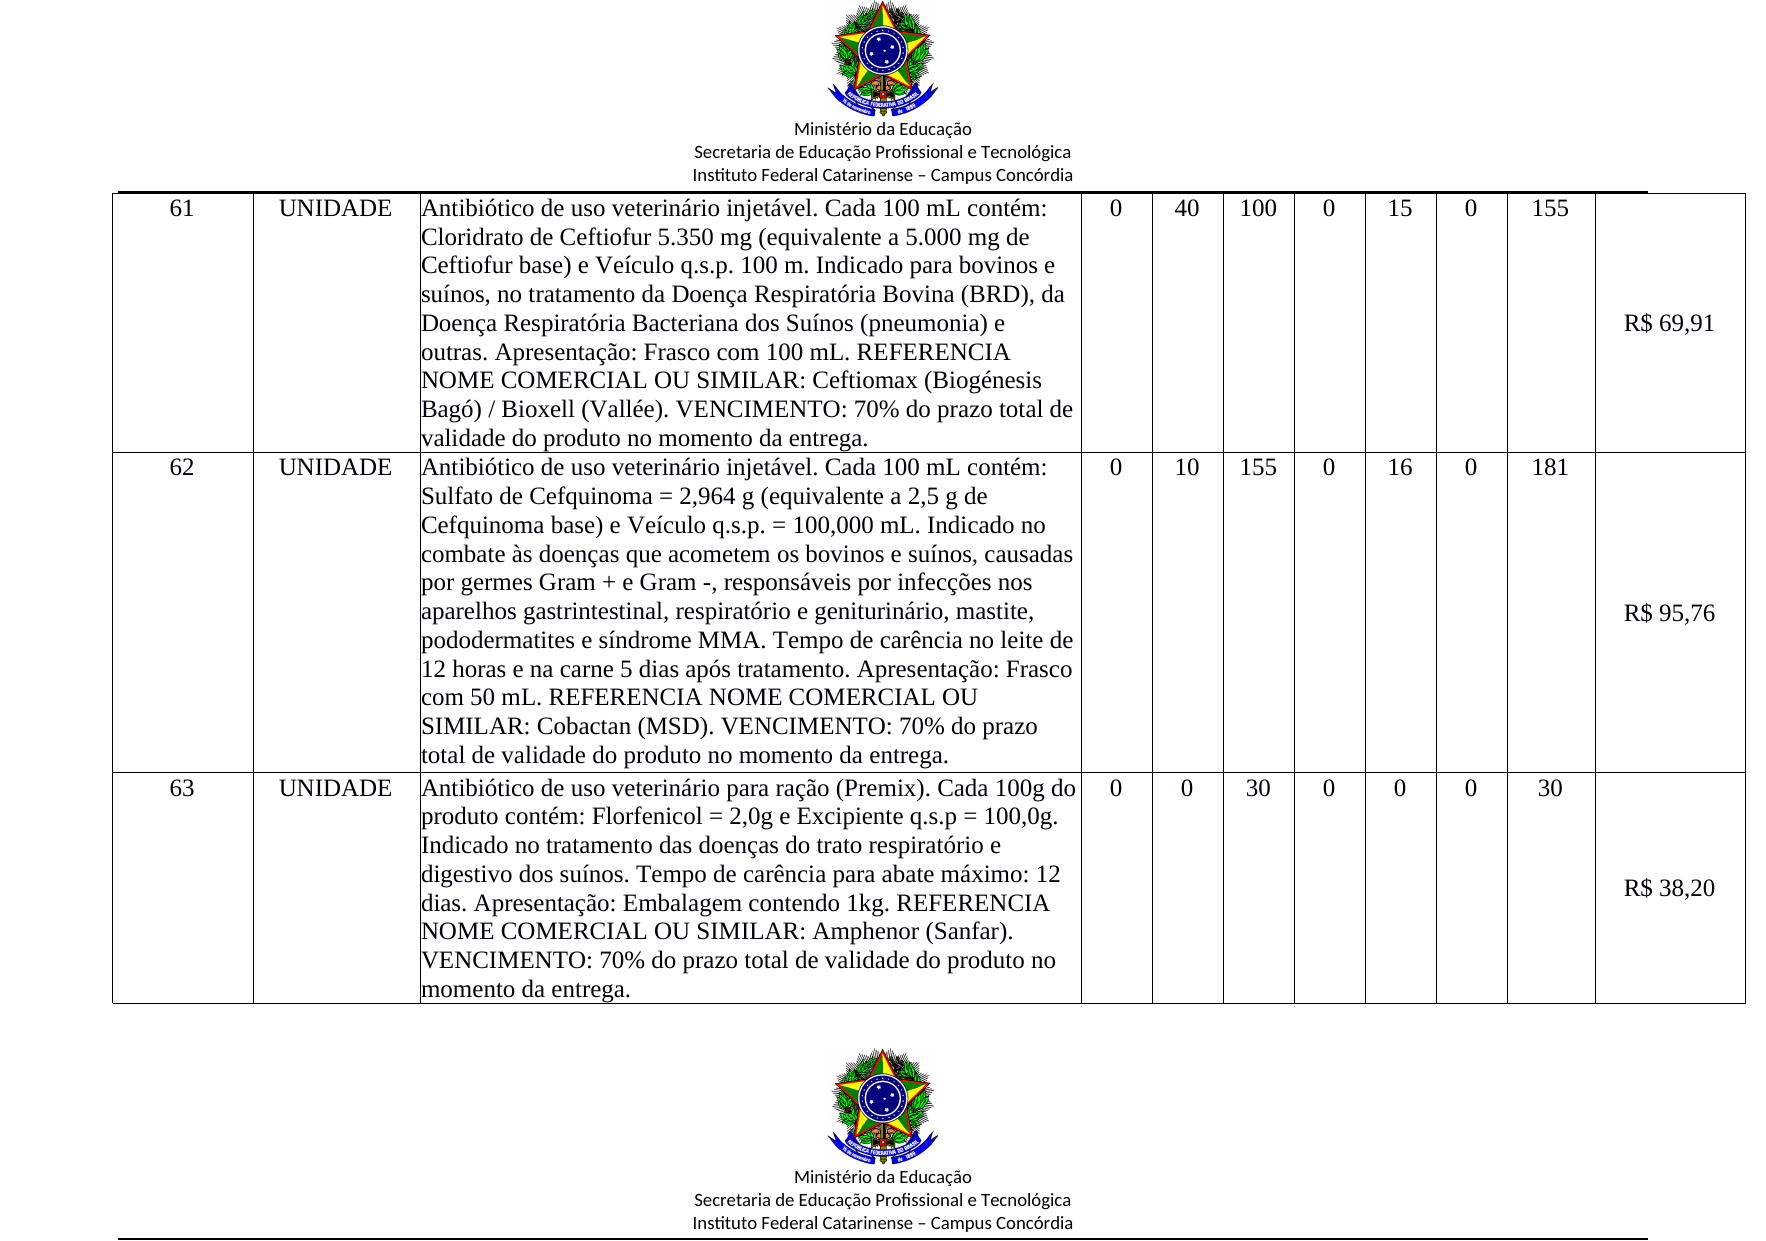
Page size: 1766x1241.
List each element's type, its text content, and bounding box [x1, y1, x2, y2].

table_cell 62 [113, 453, 253, 772]
table_cell R$ 95,76 [1596, 453, 1745, 772]
table_cell 15 [1366, 194, 1436, 452]
table_cell 63 [113, 773, 253, 1003]
table_cell 61 [113, 194, 253, 452]
table_cell 155 [1508, 194, 1595, 452]
table_cell 0 [1437, 194, 1507, 452]
table_cell 181 [1508, 453, 1595, 772]
table_cell UNIDADE [254, 453, 420, 772]
table_cell Antibiótico de uso veterinário para ração (Premix). Cada 100g do produto contém: Florfenicol = 2,0g e Excipiente q.s.p = 100,0g. Indicado no tratamento das doenças do trato respiratório e digestivo dos suínos. Tempo de carência para abate máximo: 12 dias. Apresentação: Embalagem contendo 1kg. REFERENCIA NOME COMERCIAL OU SIMILAR: Amphenor (Sanfar). VENCIMENTO: 70% do prazo total de validade do produto no momento da entrega. [421, 773, 1081, 1003]
table_cell R$ 69,91 [1596, 194, 1745, 452]
table_cell 0 [1437, 453, 1507, 772]
table_cell Antibiótico de uso veterinário injetável. Cada 100 mL contém: Cloridrato de Ceftiofur 5.350 mg (equivalente a 5.000 mg de Ceftiofur base) e Veículo q.s.p. 100 m. Indicado para bovinos e suínos, no tratamento da Doença Respiratória Bovina (BRD), da Doença Respiratória Bacteriana dos Suínos (pneumonia) e outras. Apresentação: Frasco com 100 mL. REFERENCIA NOME COMERCIAL OU SIMILAR: Ceftiomax (Biogénesis Bagó) / Bioxell (Vallée). VENCIMENTO: 70% do prazo total de validade do produto no momento da entrega. [421, 194, 1081, 452]
table_cell 0 [1295, 194, 1365, 452]
table_cell 0 [1366, 773, 1436, 1003]
picture [827, 1047, 939, 1166]
table_cell 155 [1224, 453, 1294, 772]
table_cell 0 [1082, 773, 1152, 1003]
table_cell 16 [1366, 453, 1436, 772]
table_cell 40 [1153, 194, 1223, 452]
table_cell 0 [1082, 194, 1152, 452]
table_cell 100 [1224, 194, 1294, 452]
table_cell 10 [1153, 453, 1223, 772]
table_cell UNIDADE [254, 194, 420, 452]
table_cell 0 [1082, 453, 1152, 772]
table_cell 0 [1153, 773, 1223, 1003]
table_cell Antibiótico de uso veterinário injetável. Cada 100 mL contém: Sulfato de Cefquinoma = 2,964 g (equivalente a 2,5 g de Cefquinoma base) e Veículo q.s.p. = 100,000 mL. Indicado no combate às doenças que acometem os bovinos e suínos, causadas por germes Gram + e Gram -, responsáveis por infecções nos aparelhos gastrintestinal, respiratório e geniturinário, mastite, pododermatites e síndrome MMA. Tempo de carência no leite de 12 horas e na carne 5 dias após tratamento. Apresentação: Frasco com 50 mL. REFERENCIA NOME COMERCIAL OU SIMILAR: Cobactan (MSD). VENCIMENTO: 70% do prazo total de validade do produto no momento da entrega. [421, 453, 1081, 772]
table_cell 0 [1295, 773, 1365, 1003]
table_cell 30 [1224, 773, 1294, 1003]
table_cell 30 [1508, 773, 1595, 1003]
table_cell R$ 38,20 [1596, 773, 1745, 1003]
picture [827, 0, 939, 118]
table_cell 0 [1437, 773, 1507, 1003]
table_cell 0 [1295, 453, 1365, 772]
table_cell UNIDADE [254, 773, 420, 1003]
